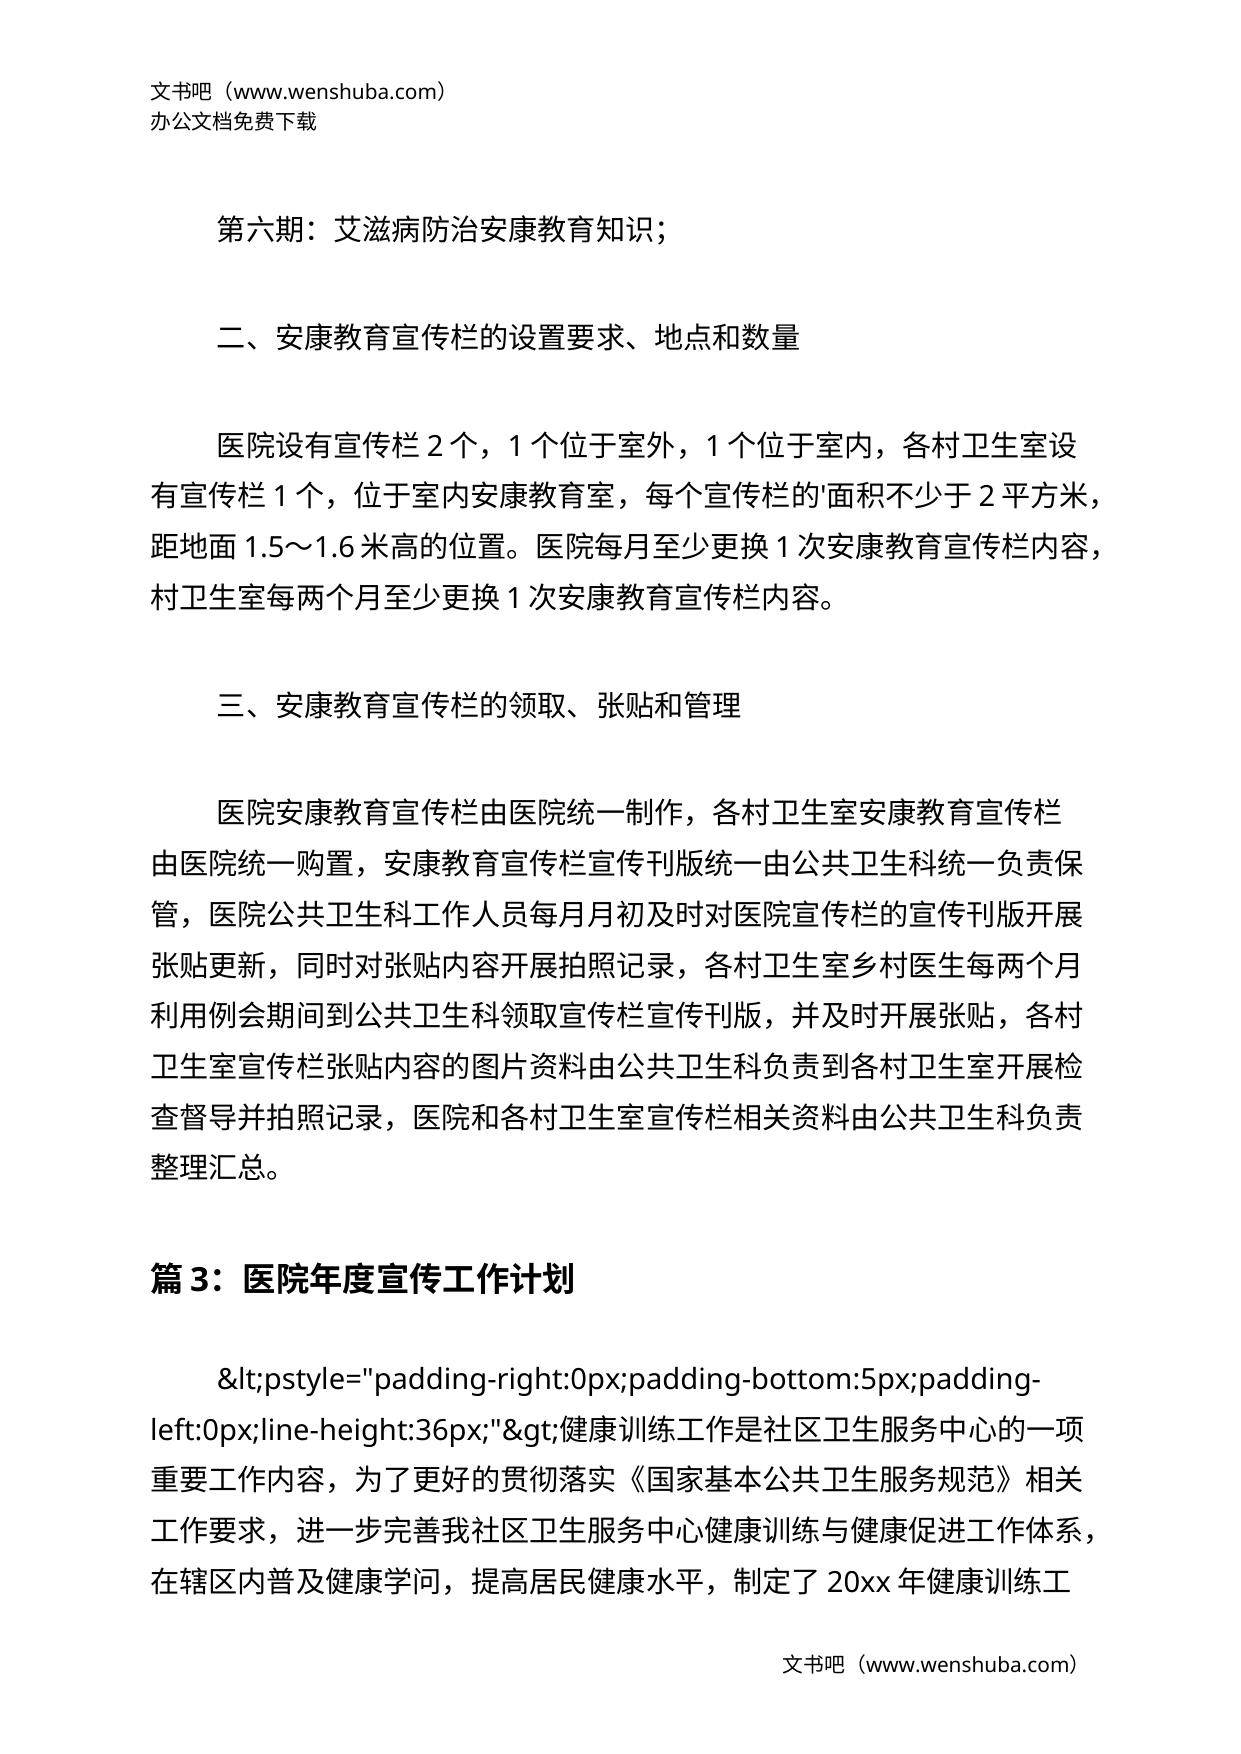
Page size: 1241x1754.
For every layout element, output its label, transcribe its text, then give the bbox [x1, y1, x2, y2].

text 二、安康教育宣传栏的设置要求、地点和数量 [150, 314, 1090, 357]
text 第六期：艾滋病防治安康教育知识； [150, 207, 1090, 249]
text 篇3：医院年度宣传工作计划 [150, 1253, 1090, 1301]
text 三、安康教育宣传栏的领取、张贴和管理 [150, 682, 1090, 724]
text 医院设有宣传栏2个，1个位于室外，1个位于室内，各村卫生室设有宣传栏1个，位于室内安康教育室，每个宣传栏的'面积不少于2平方米，距地面1.5～1.6米高的位置。医院每月至少更换1次安康教育宣传栏内容，村卫生室每两个月至少更换1次安康教育宣传栏内容。 [150, 422, 1090, 617]
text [150, 1358, 1090, 1601]
text 医院安康教育宣传栏由医院统一制作，各村卫生室安康教育宣传栏由医院统一购置，安康教育宣传栏宣传刊版统一由公共卫生科统一负责保管，医院公共卫生科工作人员每月月初及时对医院宣传栏的宣传刊版开展张贴更新，同时对张贴内容开展拍照记录，各村卫生室乡村医生每两个月利用例会期间到公共卫生科领取宣传栏宣传刊版，并及时开展张贴，各村卫生室宣传栏张贴内容的图片资料由公共卫生科负责到各村卫生室开展检查督导并拍照记录，医院和各村卫生室宣传栏相关资料由公共卫生科负责整理汇总。 [150, 790, 1090, 1187]
